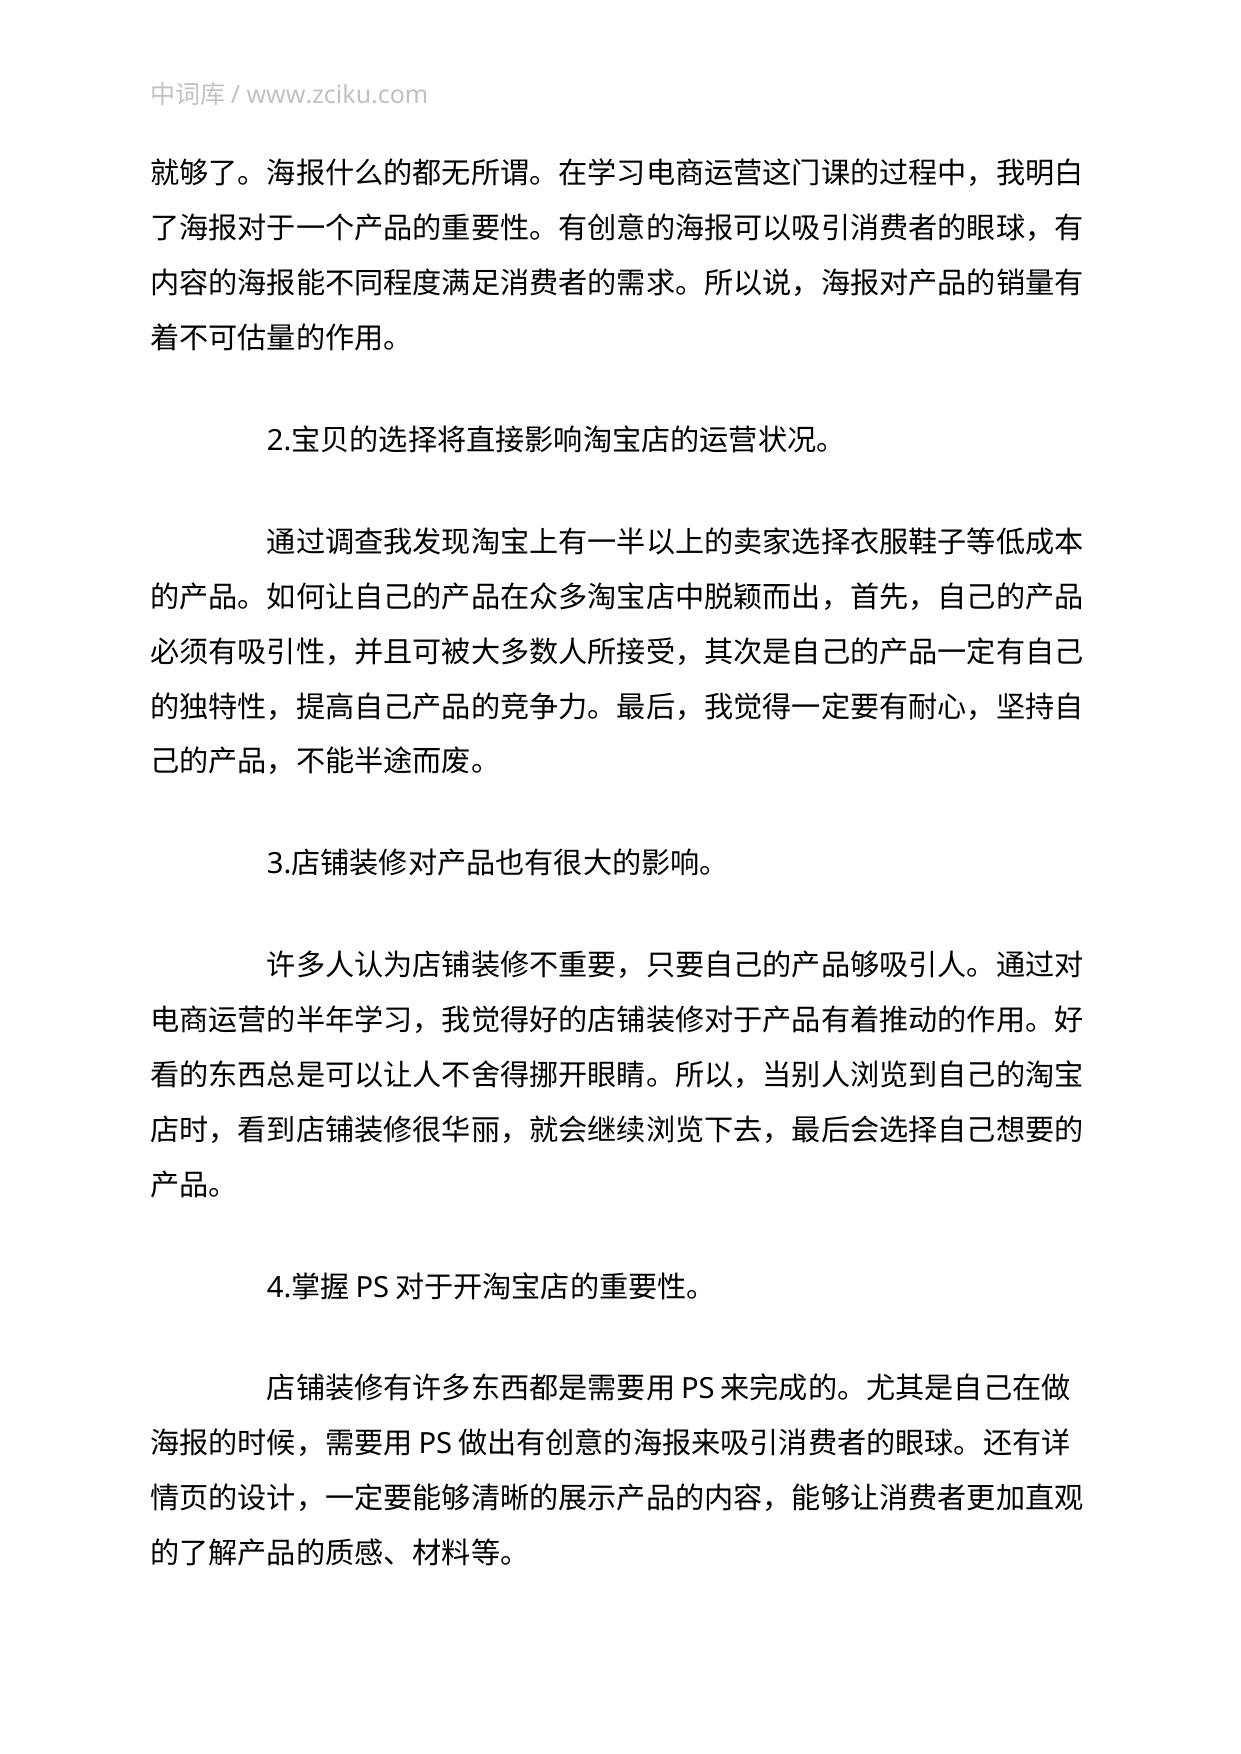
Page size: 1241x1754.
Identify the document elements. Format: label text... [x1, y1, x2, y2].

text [150, 150, 1090, 357]
text 2.宝贝的选择将直接影响淘宝店的运营状况。 [150, 416, 1090, 459]
text 3.店铺装修对产品也有很大的影响。 [150, 840, 1090, 882]
text 许多人认为店铺装修不重要，只要自己的产品够吸引人。通过对电商运营的半年学习，我觉得好的店铺装修对于产品有着推动的作用。好看的东西总是可以让人不舍得挪开眼睛。所以，当别人浏览到自己的淘宝店时，看到店铺装修很华丽，就会继续浏览下去，最后会选择自己想要的产品。 [150, 942, 1090, 1204]
text 通过调查我发现淘宝上有一半以上的卖家选择衣服鞋子等低成本的产品。如何让自己的产品在众多淘宝店中脱颖而出，首先，自己的产品必须有吸引性，并且可被大多数人所接受，其次是自己的产品一定有自己的独特性，提高自己产品的竞争力。最后，我觉得一定要有耐心，坚持自己的产品，不能半途而废。 [150, 518, 1090, 780]
text 店铺装修有许多东西都是需要用PS来完成的。尤其是自己在做海报的时候，需要用PS做出有创意的海报来吸引消费者的眼球。还有详情页的设计，一定要能够清晰的展示产品的内容，能够让消费者更加直观的了解产品的质感、材料等。 [150, 1365, 1090, 1572]
text 4.掌握PS对于开淘宝店的重要性。 [150, 1263, 1090, 1306]
